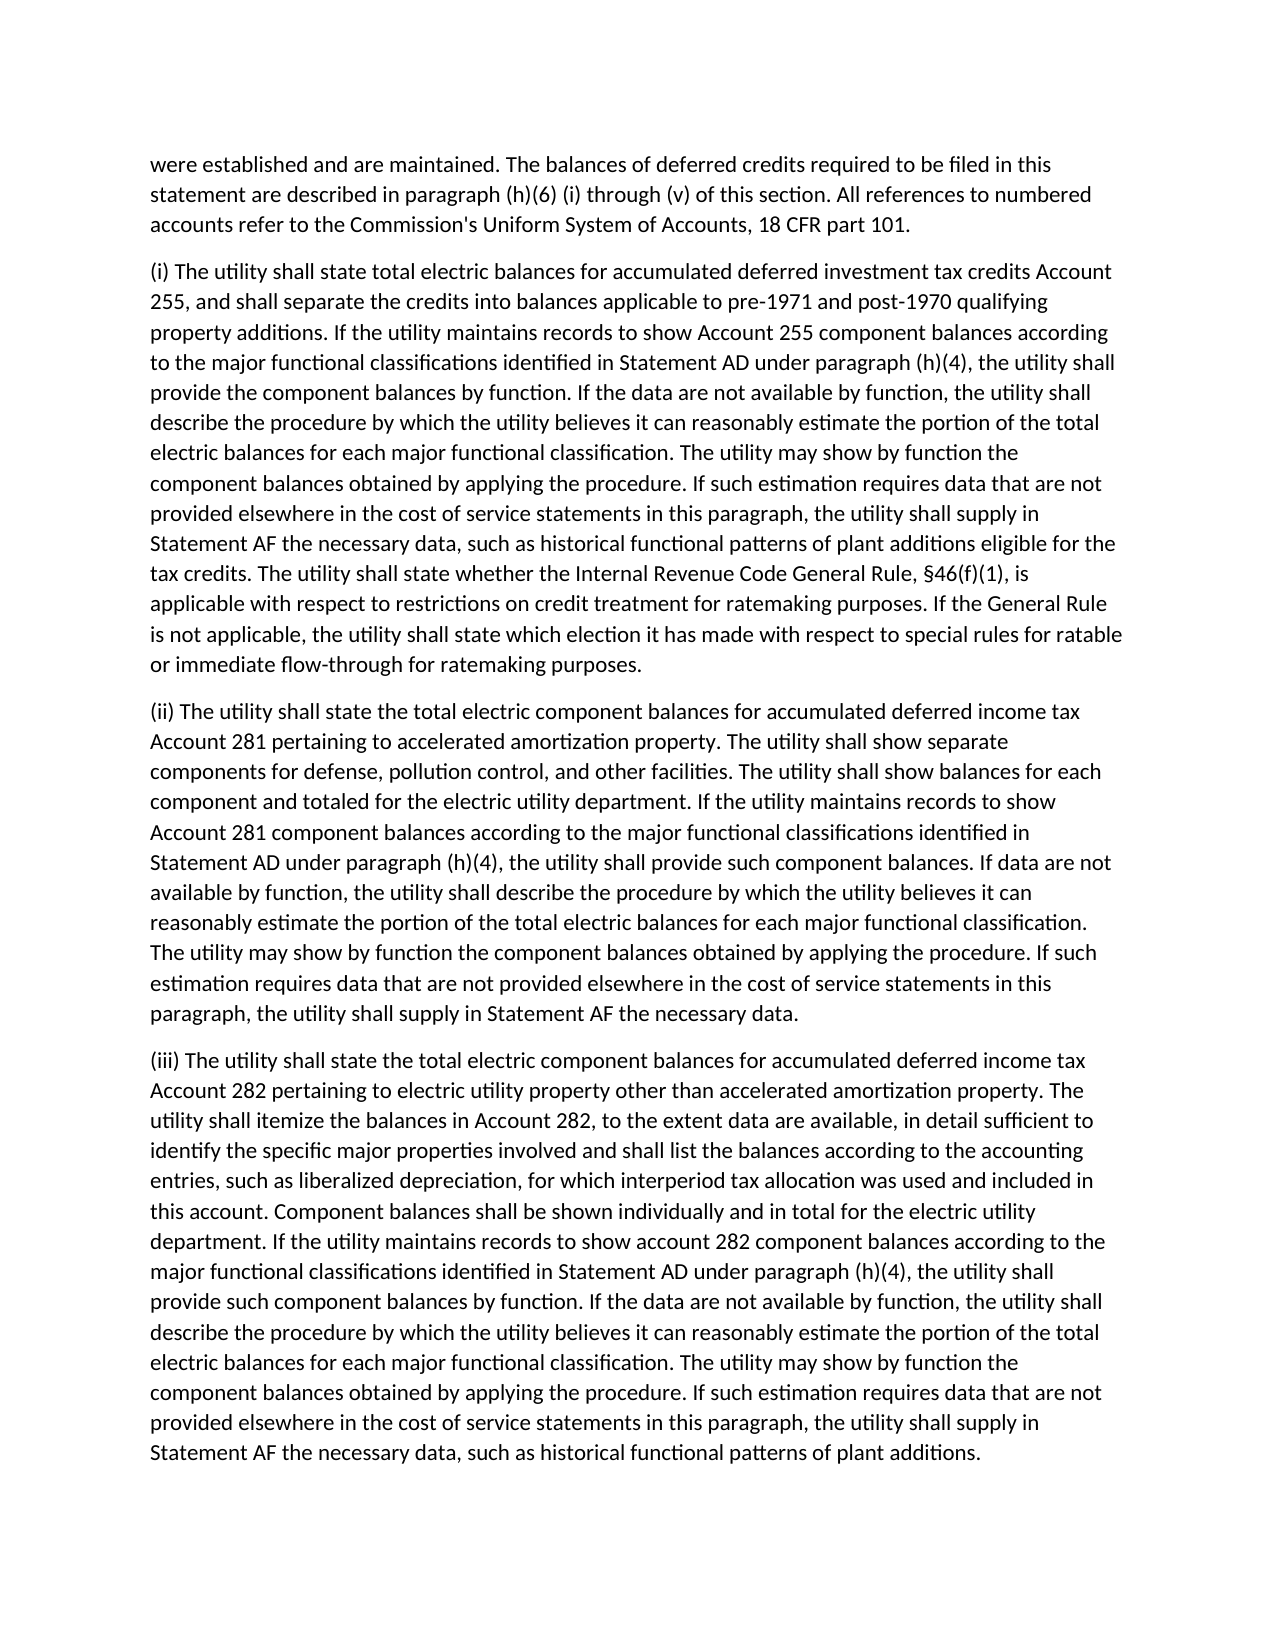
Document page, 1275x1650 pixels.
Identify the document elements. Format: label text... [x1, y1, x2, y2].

text (iii) The utility shall state the total electric component balances for accumulated deferred income tax Account 282 pertaining to electric utility property other than accelerated amortization property. The utility shall itemize the balances in Account 282, to the extent data are available, in detail sufficient to identify the specific major properties involved and shall list the balances according to the accounting entries, such as liberalized depreciation, for which interperiod tax allocation was used and included in this account. Component balances shall be shown individually and in total for the electric utility department. If the utility maintains records to show account 282 component balances according to the major functional classifications identified in Statement AD under paragraph (h)(4), the utility shall provide such component balances by function. If the data are not available by function, the utility shall describe the procedure by which the utility believes it can reasonably estimate the portion of the total electric balances for each major functional classification. The utility may show by function the component balances obtained by applying the procedure. If such estimation requires data that are not provided elsewhere in the cost of service statements in this paragraph, the utility shall supply in Statement AF the necessary data, such as historical functional patterns of plant additions. [150, 1046, 1125, 1467]
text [150, 150, 1125, 238]
text (ii) The utility shall state the total electric component balances for accumulated deferred income tax Account 281 pertaining to accelerated amortization property. The utility shall show separate components for defense, pollution control, and other facilities. The utility shall show balances for each component and totaled for the electric utility department. If the utility maintains records to show Account 281 component balances according to the major functional classifications identified in Statement AD under paragraph (h)(4), the utility shall provide such component balances. If data are not available by function, the utility shall describe the procedure by which the utility believes it can reasonably estimate the portion of the total electric balances for each major functional classification. The utility may show by function the component balances obtained by applying the procedure. If such estimation requires data that are not provided elsewhere in the cost of service statements in this paragraph, the utility shall supply in Statement AF the necessary data. [150, 697, 1125, 1027]
text (i) The utility shall state total electric balances for accumulated deferred investment tax credits Account 255, and shall separate the credits into balances applicable to pre-1971 and post-1970 qualifying property additions. If the utility maintains records to show Account 255 component balances according to the major functional classifications identified in Statement AD under paragraph (h)(4), the utility shall provide the component balances by function. If the data are not available by function, the utility shall describe the procedure by which the utility believes it can reasonably estimate the portion of the total electric balances for each major functional classification. The utility may show by function the component balances obtained by applying the procedure. If such estimation requires data that are not provided elsewhere in the cost of service statements in this paragraph, the utility shall supply in Statement AF the necessary data, such as historical functional patterns of plant additions eligible for the tax credits. The utility shall state whether the Internal Revenue Code General Rule, §46(f)(1), is applicable with respect to restrictions on credit treatment for ratemaking purposes. If the General Rule is not applicable, the utility shall state which election it has made with respect to special rules for ratable or immediate flow-through for ratemaking purposes. [150, 257, 1125, 678]
